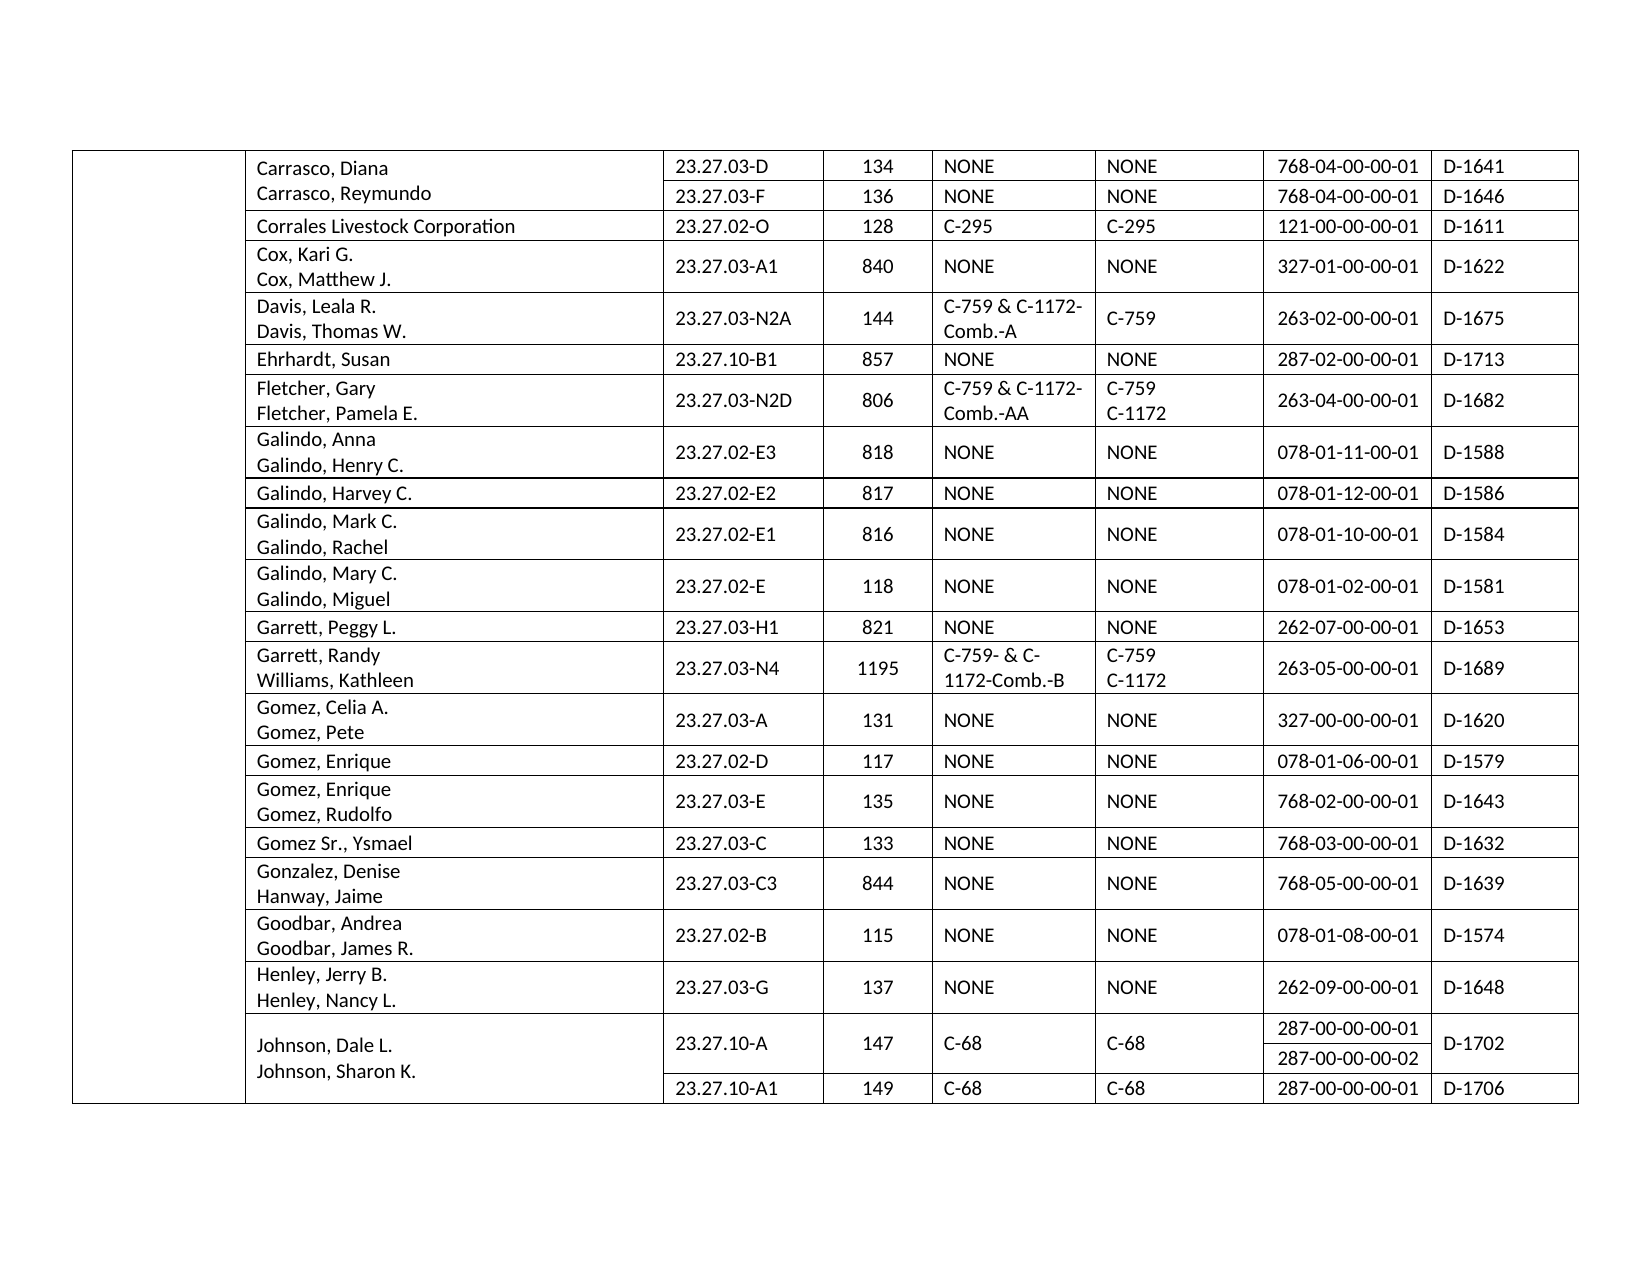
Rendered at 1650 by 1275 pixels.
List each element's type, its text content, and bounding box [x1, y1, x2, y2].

table_cell D-1675 [1432, 293, 1578, 344]
table_cell D-1639 [1432, 858, 1578, 909]
table_cell C-759 & C-1172-Comb.-A [933, 293, 1095, 344]
table_cell 821 [824, 612, 932, 641]
table_cell C-295 [933, 211, 1095, 240]
table_cell NONE [1096, 694, 1263, 745]
table_cell 144 [824, 293, 932, 344]
table_cell 768-04-00-00-01 [1264, 151, 1431, 180]
table_cell 23.27.03-E [664, 776, 823, 827]
table_cell NONE [933, 746, 1095, 775]
table_cell Galindo, Anna Galindo, Henry C. [246, 427, 663, 477]
table_cell 23.27.10-B1 [664, 345, 823, 374]
table_cell 806 [824, 375, 932, 426]
table_cell NONE [933, 560, 1095, 611]
table_cell Goodbar, Andrea Goodbar, James R. [246, 910, 663, 961]
table_cell C-68 [933, 1074, 1095, 1102]
table_cell 23.27.03-A1 [664, 241, 823, 292]
table_cell NONE [1096, 746, 1263, 775]
table_cell NONE [933, 910, 1095, 961]
table_cell NONE [933, 694, 1095, 745]
table_cell C-759 C-1172 [1096, 375, 1263, 426]
table_cell D-1579 [1432, 746, 1578, 775]
table_cell 134 [824, 151, 932, 180]
table_cell 23.27.02-B [664, 910, 823, 961]
table_cell Davis, Leala R. Davis, Thomas W. [246, 293, 663, 344]
table_cell D-1620 [1432, 694, 1578, 745]
table_cell Henley, Jerry B. Henley, Nancy L. [246, 962, 663, 1012]
table_cell NONE [933, 828, 1095, 857]
table_cell NONE [1096, 828, 1263, 857]
table_cell 23.27.10-A [664, 1014, 823, 1072]
table_cell 131 [824, 694, 932, 745]
table_cell Galindo, Harvey C. [246, 479, 663, 507]
table_cell C-68 [933, 1014, 1095, 1072]
table_cell 287-00-00-00-01 [1264, 1014, 1431, 1042]
table_cell Gomez Sr., Ysmael [246, 828, 663, 857]
table_cell D-1648 [1432, 962, 1578, 1012]
table_cell 23.27.03-A [664, 694, 823, 745]
table_cell D-1713 [1432, 345, 1578, 374]
table_cell NONE [1096, 345, 1263, 374]
table_cell 078-01-06-00-01 [1264, 746, 1431, 775]
table_cell D-1611 [1432, 211, 1578, 240]
table_cell 844 [824, 858, 932, 909]
table_cell C-759- & C-1172-Comb.-B [933, 642, 1095, 693]
table_cell 23.27.03-H1 [664, 612, 823, 641]
table_cell Ehrhardt, Susan [246, 345, 663, 374]
table_cell D-1581 [1432, 560, 1578, 611]
table_cell 117 [824, 746, 932, 775]
table_cell Garrett, Peggy L. [246, 612, 663, 641]
table_cell 23.27.02-E3 [664, 427, 823, 477]
table_cell 23.27.03-C [664, 828, 823, 857]
table_cell NONE [1096, 427, 1263, 477]
table_cell 23.27.10-A1 [664, 1074, 823, 1102]
table_cell NONE [1096, 241, 1263, 292]
table_cell 23.27.02-E2 [664, 479, 823, 507]
table_cell 23.27.03-N2A [664, 293, 823, 344]
table_cell Gomez, Enrique [246, 746, 663, 775]
table_cell D-1588 [1432, 427, 1578, 477]
table_cell 857 [824, 345, 932, 374]
table_cell 327-00-00-00-01 [1264, 694, 1431, 745]
table_cell 262-09-00-00-01 [1264, 962, 1431, 1012]
table_cell C-295 [1096, 211, 1263, 240]
table_cell 263-04-00-00-01 [1264, 375, 1431, 426]
table_cell NONE [1096, 910, 1263, 961]
table_cell NONE [933, 858, 1095, 909]
table_cell D-1702 [1432, 1014, 1578, 1072]
table_cell D-1646 [1432, 181, 1578, 210]
table_cell D-1632 [1432, 828, 1578, 857]
table_cell D-1706 [1432, 1074, 1578, 1102]
table_cell D-1584 [1432, 509, 1578, 559]
table_cell 840 [824, 241, 932, 292]
table_cell 118 [824, 560, 932, 611]
table_cell 23.27.03-G [664, 962, 823, 1012]
table_cell 078-01-12-00-01 [1264, 479, 1431, 507]
table_cell D-1641 [1432, 151, 1578, 180]
table_cell NONE [1096, 181, 1263, 210]
table_cell NONE [933, 345, 1095, 374]
table_cell 327-01-00-00-01 [1264, 241, 1431, 292]
table_cell 23.27.02-E1 [664, 509, 823, 559]
table_cell Carrasco, Diana Carrasco, Reymundo [246, 151, 663, 210]
table_cell 768-02-00-00-01 [1264, 776, 1431, 827]
table_cell NONE [933, 509, 1095, 559]
table_cell 23.27.02-E [664, 560, 823, 611]
table_cell D-1653 [1432, 612, 1578, 641]
table_cell D-1689 [1432, 642, 1578, 693]
table_cell 1195 [824, 642, 932, 693]
table_cell C-759 [1096, 293, 1263, 344]
table_cell 149 [824, 1074, 932, 1102]
table_cell 263-05-00-00-01 [1264, 642, 1431, 693]
table_cell C-68 [1096, 1014, 1263, 1072]
table_cell 287-02-00-00-01 [1264, 345, 1431, 374]
table_cell 078-01-02-00-01 [1264, 560, 1431, 611]
table_cell Fletcher, Gary Fletcher, Pamela E. [246, 375, 663, 426]
table_cell 128 [824, 211, 932, 240]
table_cell 23.27.03-D [664, 151, 823, 180]
table_cell 121-00-00-00-01 [1264, 211, 1431, 240]
table_cell 817 [824, 479, 932, 507]
table_cell NONE [1096, 612, 1263, 641]
table_cell 768-03-00-00-01 [1264, 828, 1431, 857]
table_cell NONE [1096, 560, 1263, 611]
table_cell 287-00-00-00-01 [1264, 1074, 1431, 1102]
table_cell NONE [1096, 858, 1263, 909]
table_cell C-68 [1096, 1074, 1263, 1102]
table_cell D-1586 [1432, 479, 1578, 507]
table_cell NONE [933, 479, 1095, 507]
table_cell D-1643 [1432, 776, 1578, 827]
table_cell 147 [824, 1014, 932, 1072]
table_cell Garrett, Randy Williams, Kathleen [246, 642, 663, 693]
table_cell NONE [933, 427, 1095, 477]
table_cell 078-01-10-00-01 [1264, 509, 1431, 559]
table_cell Gomez, Enrique Gomez, Rudolfo [246, 776, 663, 827]
table_cell 133 [824, 828, 932, 857]
table_cell 078-01-08-00-01 [1264, 910, 1431, 961]
table_cell NONE [933, 776, 1095, 827]
table_cell Johnson, Dale L. Johnson, Sharon K. [246, 1014, 663, 1102]
table_cell D-1682 [1432, 375, 1578, 426]
table_cell 135 [824, 776, 932, 827]
table_cell 23.27.03-N4 [664, 642, 823, 693]
table_cell NONE [1096, 151, 1263, 180]
table_cell NONE [933, 241, 1095, 292]
table_cell C-759 & C-1172-Comb.-AA [933, 375, 1095, 426]
table_cell 23.27.02-O [664, 211, 823, 240]
table_cell 768-05-00-00-01 [1264, 858, 1431, 909]
table_cell 818 [824, 427, 932, 477]
table_cell 287-00-00-00-02 [1264, 1044, 1431, 1072]
table_cell NONE [1096, 509, 1263, 559]
table_cell 078-01-11-00-01 [1264, 427, 1431, 477]
table_cell 23.27.03-C3 [664, 858, 823, 909]
table_cell Gomez, Celia A. Gomez, Pete [246, 694, 663, 745]
table_cell NONE [1096, 776, 1263, 827]
table_cell NONE [933, 151, 1095, 180]
table_cell 137 [824, 962, 932, 1012]
table_cell Gonzalez, Denise Hanway, Jaime [246, 858, 663, 909]
table_cell 115 [824, 910, 932, 961]
table_cell Cox, Kari G. Cox, Matthew J. [246, 241, 663, 292]
table_cell NONE [933, 612, 1095, 641]
table_cell 262-07-00-00-01 [1264, 612, 1431, 641]
table_cell 816 [824, 509, 932, 559]
table_cell Corrales Livestock Corporation [246, 211, 663, 240]
table_cell NONE [933, 181, 1095, 210]
table_cell Galindo, Mary C. Galindo, Miguel [246, 560, 663, 611]
table_cell 136 [824, 181, 932, 210]
table_cell 768-04-00-00-01 [1264, 181, 1431, 210]
table_cell NONE [933, 962, 1095, 1012]
table_cell D-1574 [1432, 910, 1578, 961]
table_cell 23.27.02-D [664, 746, 823, 775]
table_cell Galindo, Mark C. Galindo, Rachel [246, 509, 663, 559]
table_cell 23.27.03-N2D [664, 375, 823, 426]
table_cell C-759 C-1172 [1096, 642, 1263, 693]
table_cell NONE [1096, 479, 1263, 507]
table_cell NONE [1096, 962, 1263, 1012]
table_cell D-1622 [1432, 241, 1578, 292]
table_cell 23.27.03-F [664, 181, 823, 210]
table_cell 263-02-00-00-01 [1264, 293, 1431, 344]
